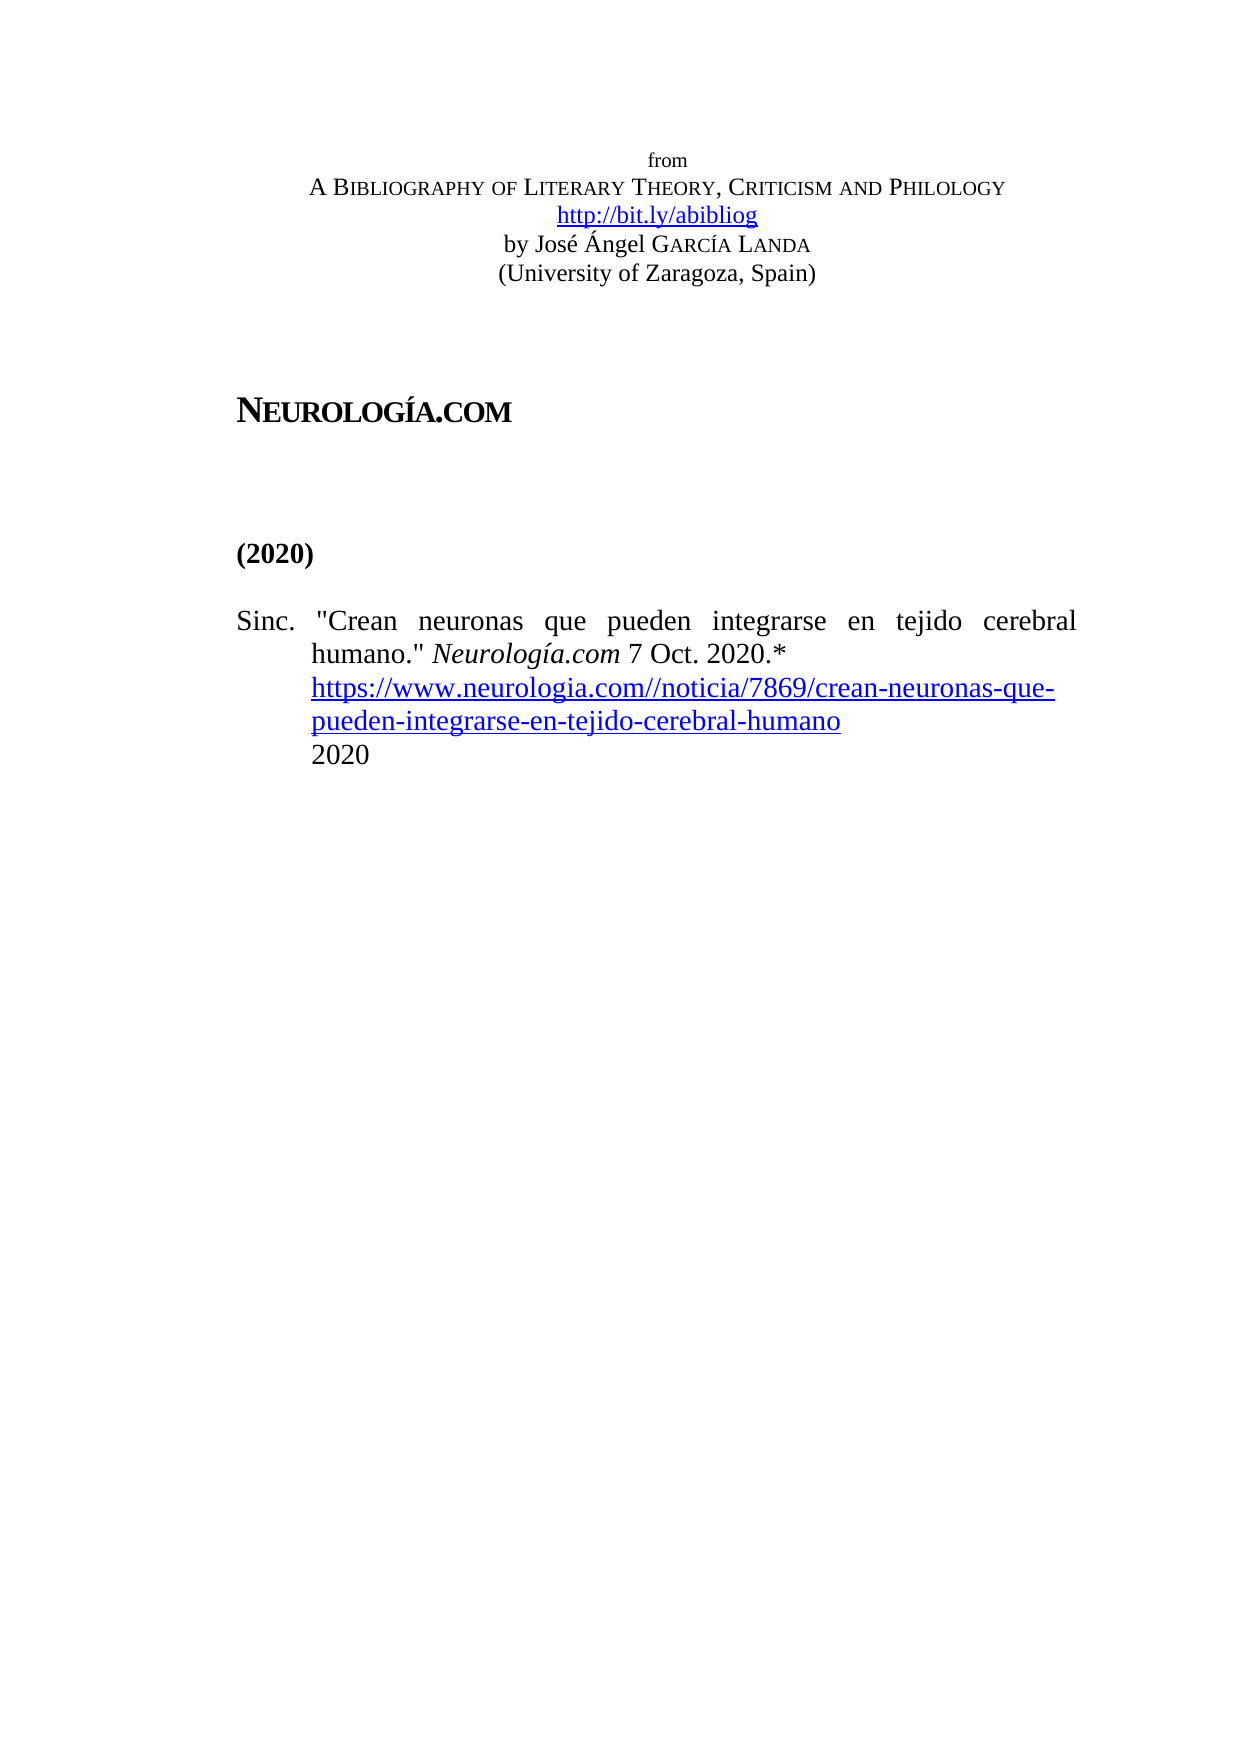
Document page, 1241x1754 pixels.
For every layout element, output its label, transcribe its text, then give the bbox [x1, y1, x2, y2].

text Sinc. "Crean neuronas que pueden integrarse en tejido cerebral humano." Neurología.com 7 Oct. 2020.* [236, 603, 1078, 670]
text (2020) [236, 536, 1078, 569]
text from [236, 148, 1078, 172]
text Neurología.com [236, 387, 1078, 430]
text (University of Zaragoza, Spain) [236, 258, 1078, 287]
text 2020 [236, 737, 1078, 771]
text by José Ángel García Landa [236, 229, 1078, 258]
text http://bit.ly/abibliog [236, 200, 1078, 229]
text A Bibliography of Literary Theory, Criticism and Philology [236, 172, 1078, 200]
text https://www.neurologia.com//noticia/7869/crean-neuronas-que-pueden-integrarse-en-tejido-cerebral-humano [236, 670, 1078, 737]
